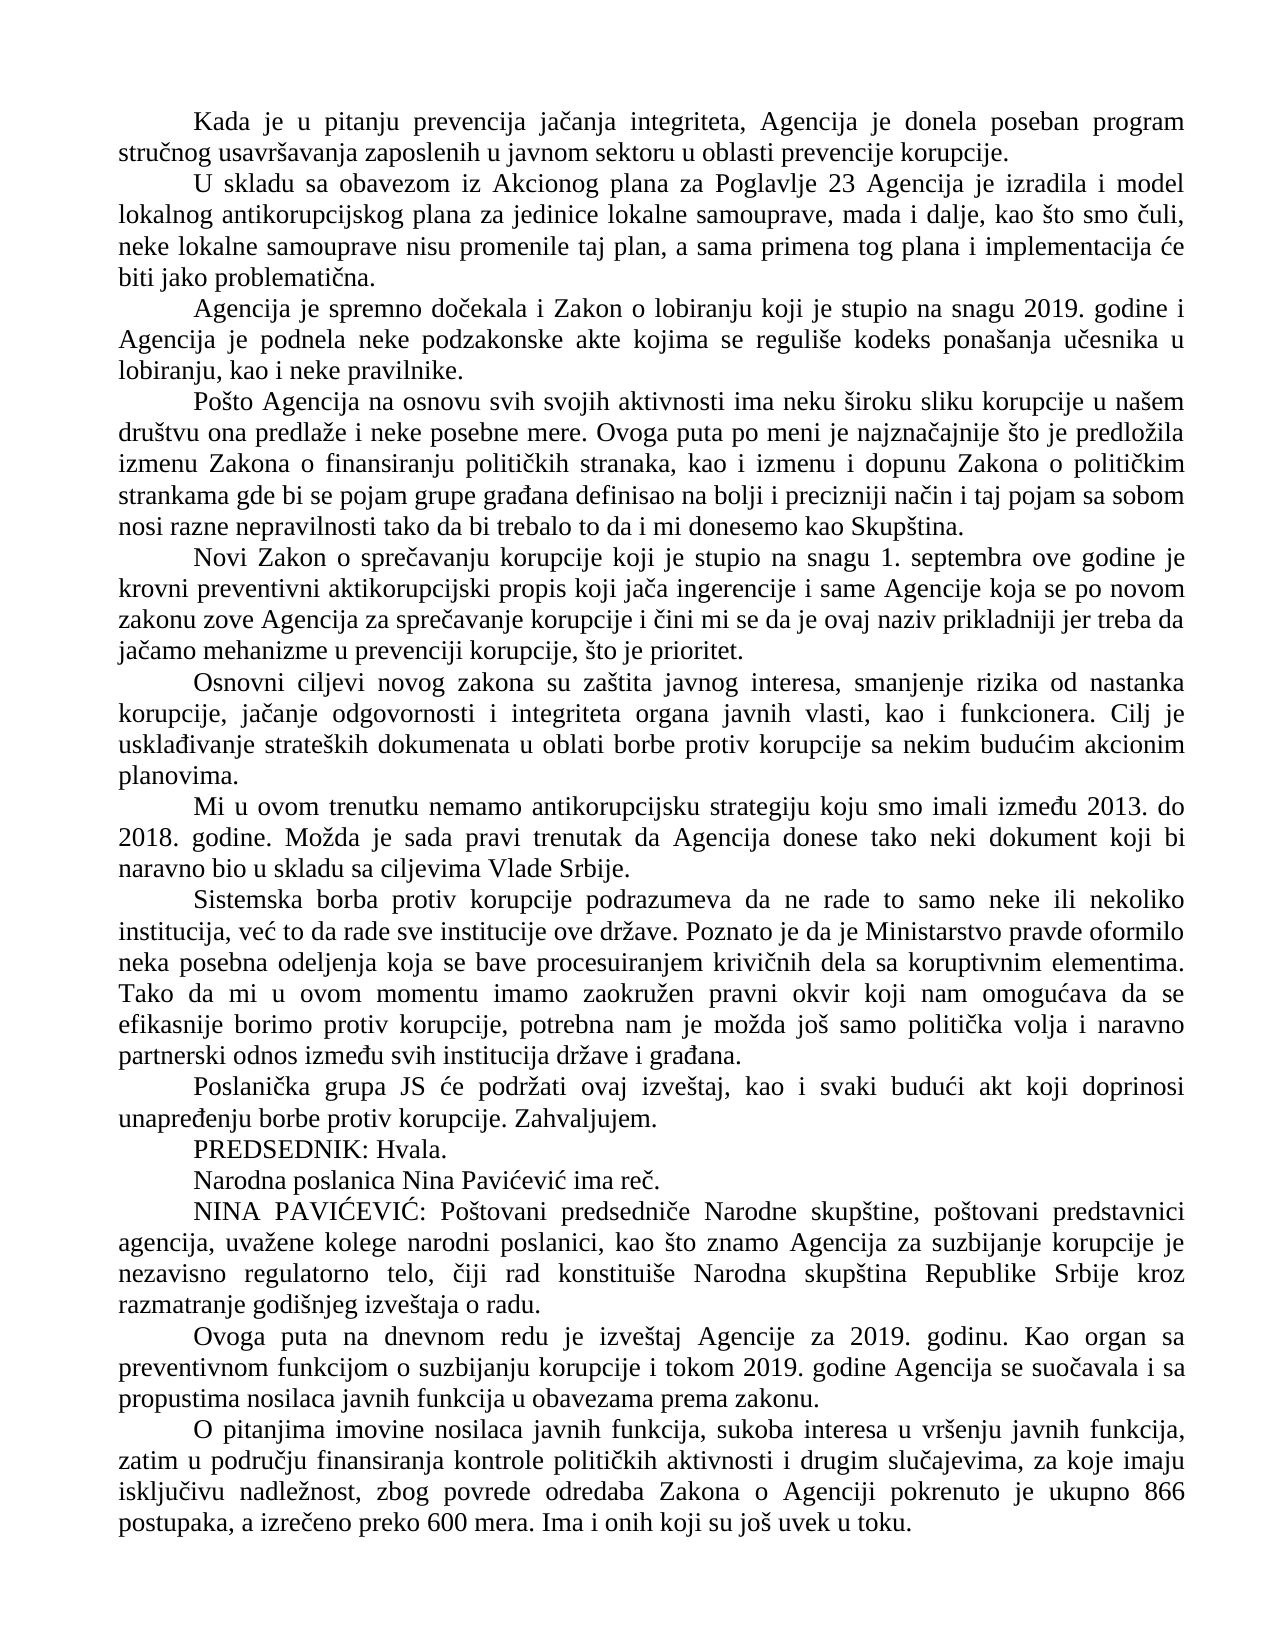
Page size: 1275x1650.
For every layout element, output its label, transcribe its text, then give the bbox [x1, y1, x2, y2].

text PREDSEDNIK: Hvala. [118, 1133, 1186, 1164]
text Kada je u pitanju prevencija jačanja integriteta, Agencija je donela poseban program stručnog usavršavanja zaposlenih u javnom sektoru u oblasti prevencije korupcije. [118, 105, 1186, 167]
text Pošto Agencija na osnovu svih svojih aktivnosti ima neku široku sliku korupcije u našem društvu ona predlaže i neke posebne mere. Ovoga puta po meni je najznačajnije što je predložila izmenu Zakona o finansiranju političkih stranaka, kao i izmenu i dopunu Zakona o političkim strankama gde bi se pojam grupe građana definisao na bolji i precizniji način i taj pojam sa sobom nosi razne nepravilnosti tako da bi trebalo to da i mi donesemo kao Skupština. [118, 385, 1186, 541]
text NINA PAVIĆEVIĆ: Poštovani predsedniče Narodne skupštine, poštovani predstavnici agencija, uvažene kolege narodni poslanici, kao što znamo Agencija za suzbijanje korupcije je nezavisno regulatorno telo, čiji rad konstituiše Narodna skupština Republike Srbije kroz razmatranje godišnjeg izveštaja o radu. [118, 1195, 1186, 1320]
text Sistemska borba protiv korupcije podrazumeva da ne rade to samo neke ili nekoliko institucija, već to da rade sve institucije ove države. Poznato je da je Ministarstvo pravde oformilo neka posebna odeljenja koja se bave procesuiranjem krivičnih dela sa koruptivnim elementima. Tako da mi u ovom momentu imamo zaokružen pravni okvir koji nam omogućava da se efikasnije borimo protiv korupcije, potrebna nam je možda još samo politička volja i naravno partnerski odnos između svih institucija države i građana. [118, 884, 1186, 1071]
text Mi u ovom trenutku nemamo antikorupcijsku strategiju koju smo imali između 2013. do 2018. godine. Možda je sada pravi trenutak da Agencija donese tako neki dokument koji bi naravno bio u skladu sa ciljevima Vlade Srbije. [118, 790, 1186, 884]
text Poslanička grupa JS će podržati ovaj izveštaj, kao i svaki budući akt koji doprinosi unapređenju borbe protiv korupcije. Zahvaljujem. [118, 1071, 1186, 1133]
text O pitanjima imovine nosilaca javnih funkcija, sukoba interesa u vršenju javnih funkcija, zatim u području finansiranja kontrole političkih aktivnosti i drugim slučajevima, za koje imaju isključivu nadležnost, zbog povrede odredaba Zakona o Agenciji pokrenuto je ukupno 866 postupaka, a izrečeno preko 600 mera. Ima i onih koji su još uvek u toku. [118, 1413, 1186, 1538]
text Ovoga puta na dnevnom redu je izveštaj Agencije za 2019. godinu. Kao organ sa preventivnom funkcijom o suzbijanju korupcije i tokom 2019. godine Agencija se suočavala i sa propustima nosilaca javnih funkcija u obavezama prema zakonu. [118, 1320, 1186, 1413]
text Narodna poslanica Nina Pavićević ima reč. [118, 1164, 1186, 1195]
text Agencija je spremno dočekala i Zakon o lobiranju koji je stupio na snagu 2019. godine i Agencija je podnela neke podzakonske akte kojima se reguliše kodeks ponašanja učesnika u lobiranju, kao i neke pravilnike. [118, 292, 1186, 385]
text Osnovni ciljevi novog zakona su zaštita javnog interesa, smanjenje rizika od nastanka korupcije, jačanje odgovornosti i integriteta organa javnih vlasti, kao i funkcionera. Cilj je usklađivanje strateških dokumenata u oblati borbe protiv korupcije sa nekim budućim akcionim planovima. [118, 666, 1186, 790]
text Novi Zakon o sprečavanju korupcije koji je stupio na snagu 1. septembra ove godine je krovni preventivni aktikorupcijski propis koji jača ingerencije i same Agencije koja se po novom zakonu zove Agencija za sprečavanje korupcije i čini mi se da je ovaj naziv prikladniji jer treba da jačamo mehanizme u prevenciji korupcije, što je prioritet. [118, 541, 1186, 666]
text U skladu sa obavezom iz Akcionog plana za Poglavlje 23 Agencija je izradila i model lokalnog antikorupcijskog plana za jedinice lokalne samouprave, mada i dalje, kao što smo čuli, neke lokalne samouprave nisu promenile taj plan, a sama primena tog plana i implementacija će biti jako problematična. [118, 167, 1186, 292]
